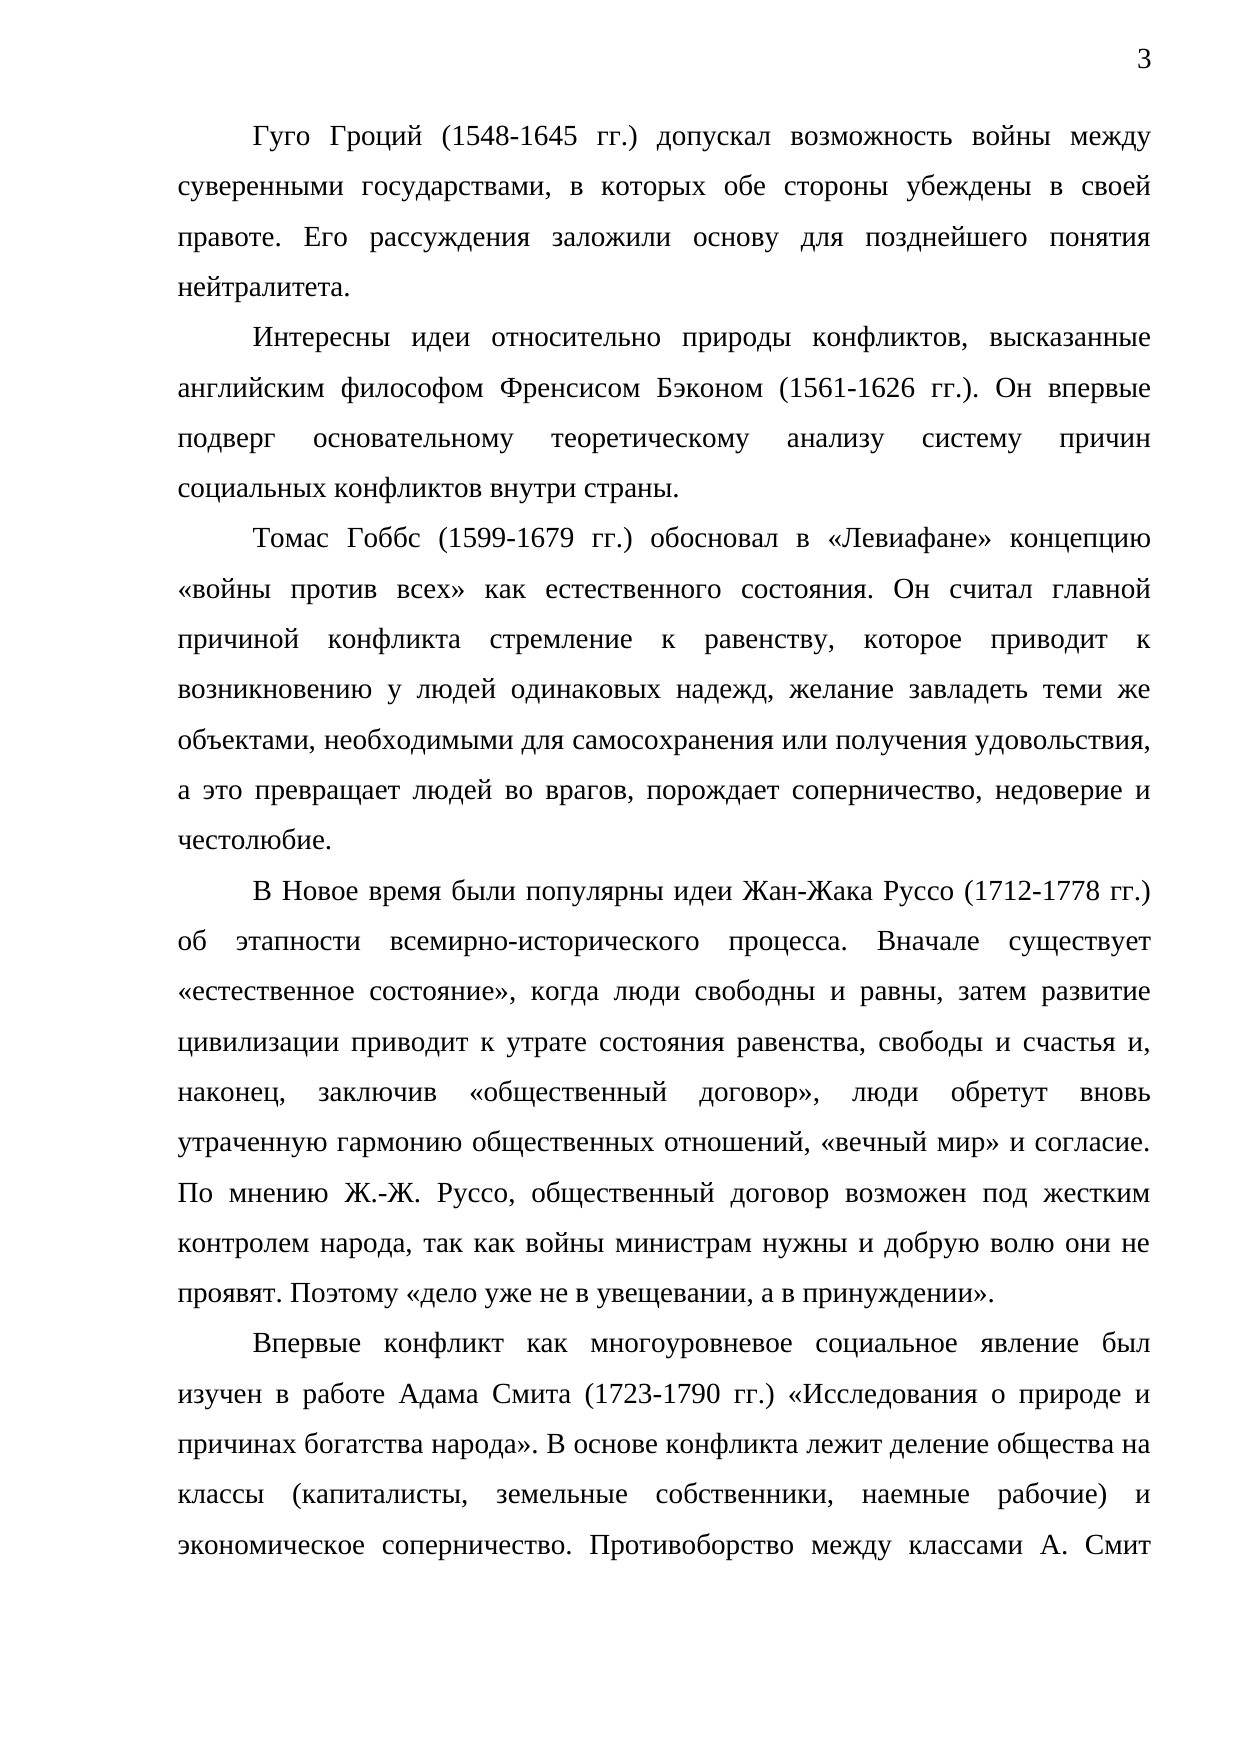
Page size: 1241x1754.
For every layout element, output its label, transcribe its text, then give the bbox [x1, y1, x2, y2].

text Томас Гоббс (1599-1679 гг.) обосновал в «Левиафане» концепцию «войны против всех» как естественного состояния. Он считал главной причиной конфликта стремление к равенству, которое приводит к возникновению у людей одинаковых надежд, желание завладеть теми же объектами, необходимыми для самосохранения или получения удовольствия, а это превращает людей во врагов, порождает соперничество, недоверие и честолюбие. [177, 521, 1152, 856]
text В Новое время были популярны идеи Жан-Жака Руссо (1712-1778 гг.) об этапности всемирно-исторического процесса. Вначале существует «естественное состояние», когда люди свободны и равны, затем развитие цивилизации приводит к утрате состояния равенства, свободы и счастья и, наконец, заключив «общественный договор», люди обретут вновь утраченную гармонию общественных отношений, «вечный мир» и согласие. По мнению Ж.-Ж. Руссо, общественный договор возможен под жестким контролем народа, так как войны министрам нужны и добрую волю они не проявят. Поэтому «дело уже не в увещевании, а в принуждении». [177, 873, 1152, 1309]
text Гуго Гроций (1548-1645 гг.) допускал возможность войны между суверенными государствами, в которых обе стороны убеждены в своей правоте. Его рассуждения заложили основу для позднейшего понятия нейтралитета. [177, 118, 1152, 303]
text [177, 1326, 1152, 1560]
text Интересны идеи относительно природы конфликтов, высказанные английским философом Френсисом Бэконом (1561-1626 гг.). Он впервые подверг основательному теоретическому анализу систему причин социальных конфликтов внутри страны. [177, 319, 1152, 504]
